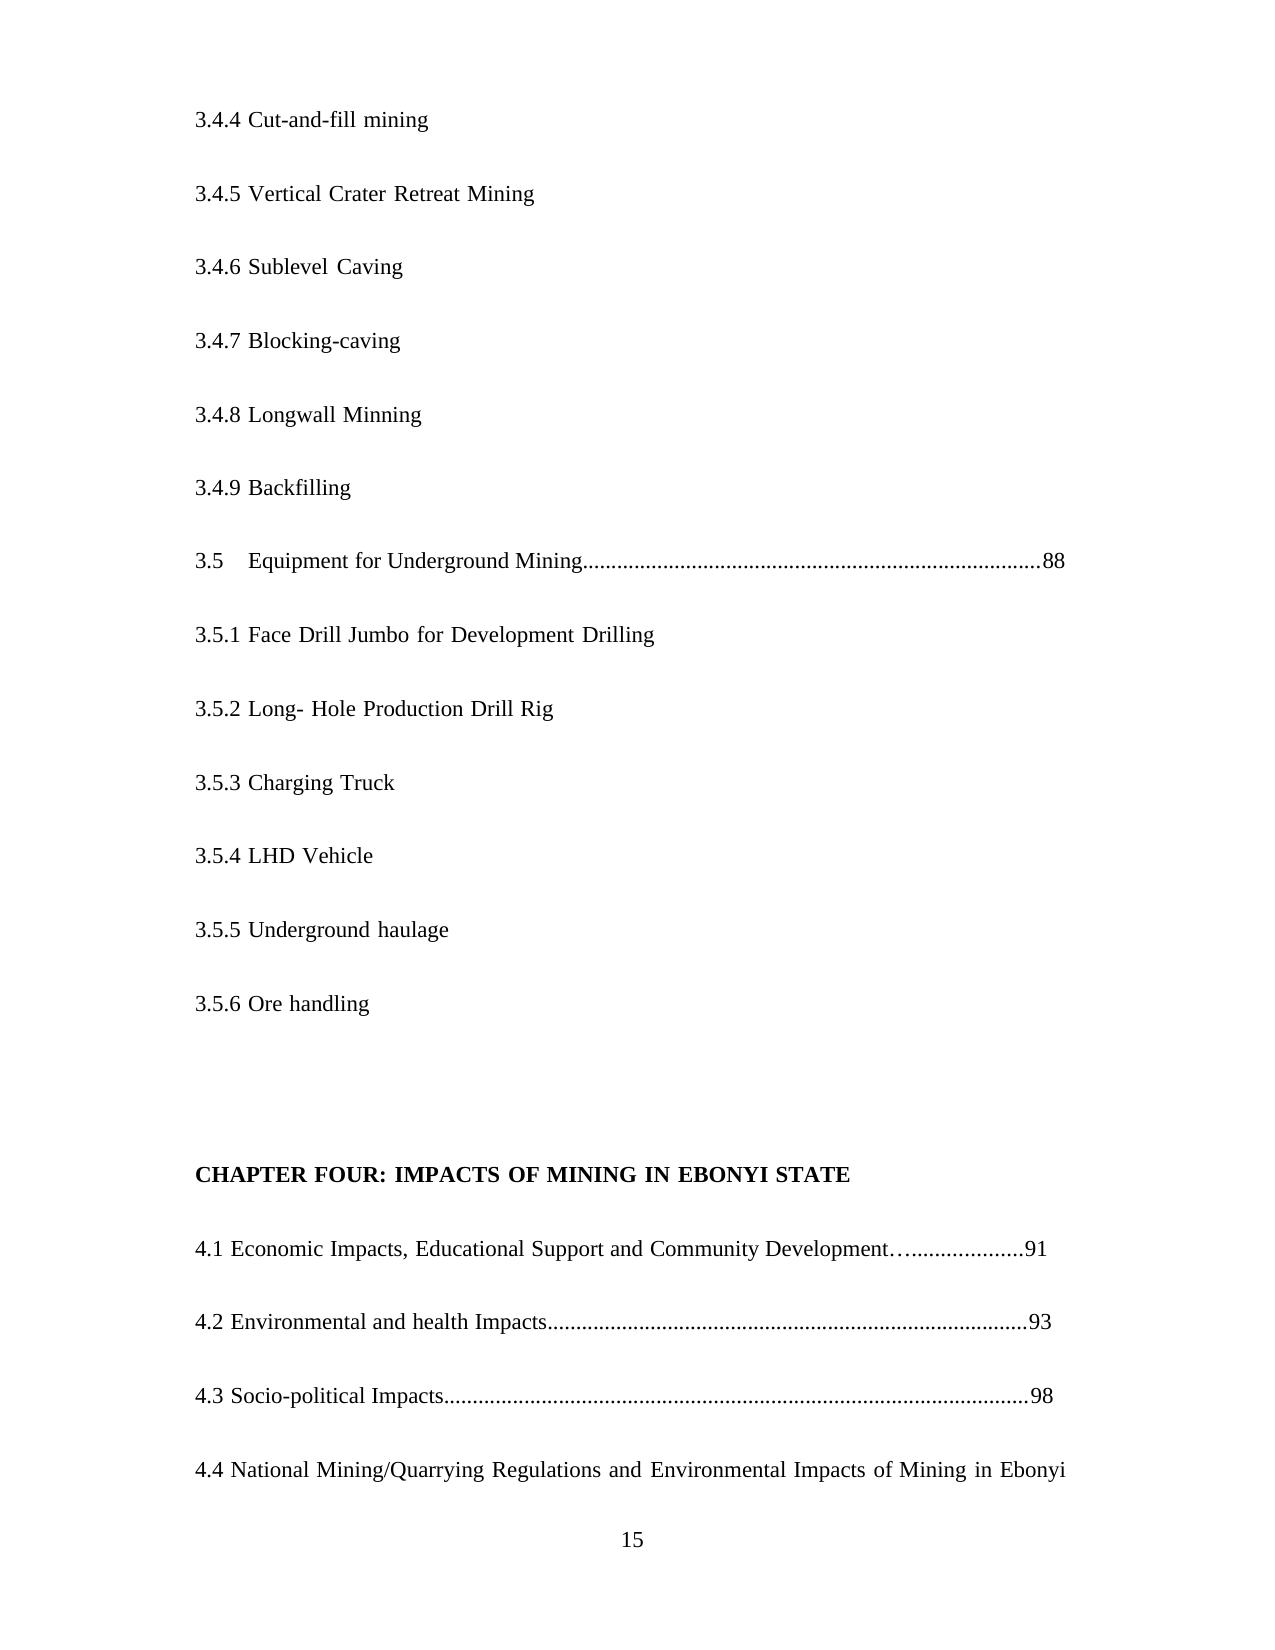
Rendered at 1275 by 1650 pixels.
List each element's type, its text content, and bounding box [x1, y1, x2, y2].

list National Mining/Quarrying Regulations and Environmental Impacts of Mining in Ebonyi [195, 1456, 1185, 1482]
list Equipment for Underground Mining 88 [195, 548, 1185, 574]
list Longwall Minning [195, 401, 1185, 427]
list Ore handling [195, 989, 1185, 1016]
list Economic Impacts, Educational Support and Community Development… 91 [195, 1235, 1185, 1261]
list Long- Hole Production Drill Rig [195, 695, 1185, 721]
list Cut-and-fill mining [195, 106, 1185, 132]
list Vertical Crater Retreat Mining [195, 179, 1185, 206]
list LHD Vehicle [195, 843, 1185, 869]
list Underground haulage [195, 916, 1185, 942]
list Blocking-caving [195, 327, 1185, 353]
list Socio-political Impacts 98 [195, 1382, 1185, 1408]
subtitle CHAPTER FOUR: IMPACTS OF MINING IN EBONYI STATE [195, 1161, 1185, 1187]
list Charging Truck [195, 769, 1185, 795]
list Sublevel Caving [195, 253, 1185, 279]
list Backfilling [195, 474, 1185, 500]
list Environmental and health Impacts 93 [195, 1308, 1185, 1334]
list Face Drill Jumbo for Development Drilling [195, 622, 1185, 648]
